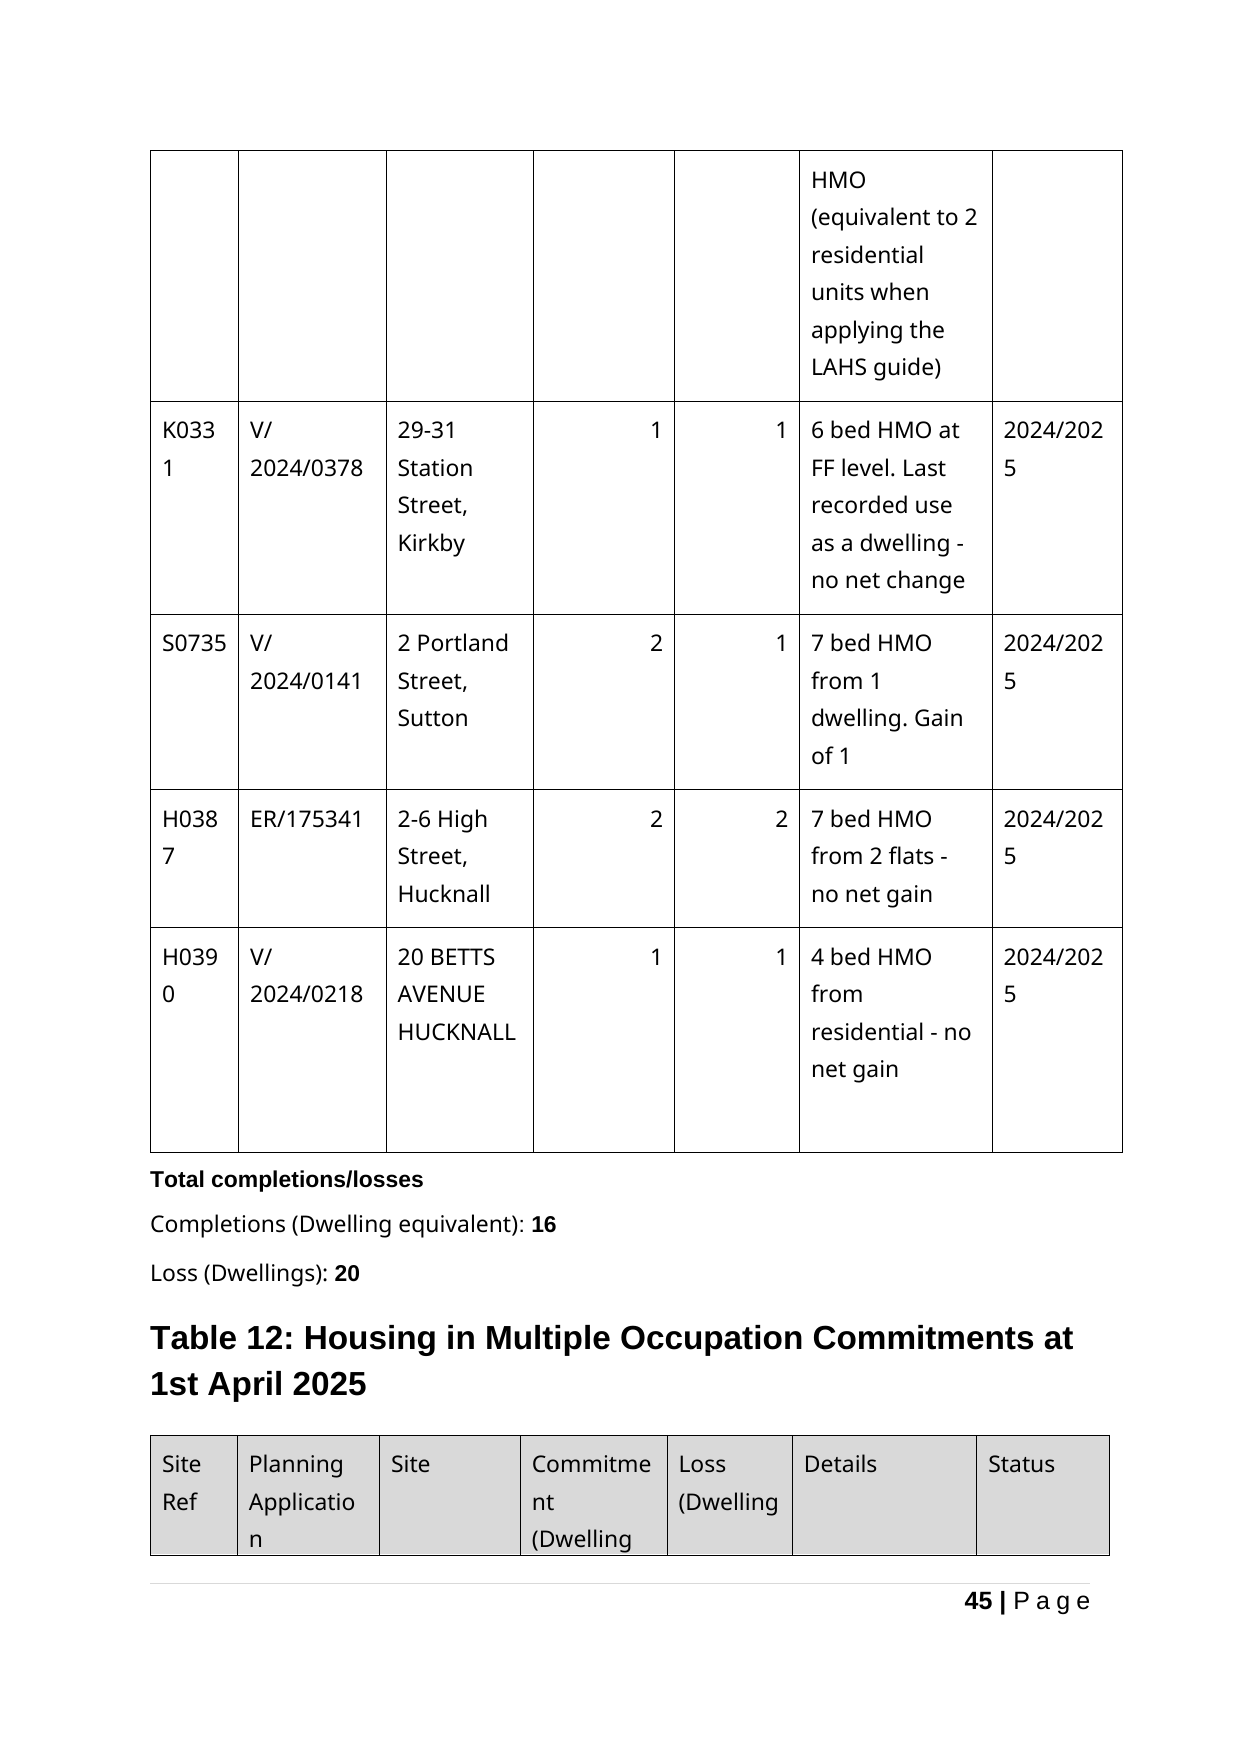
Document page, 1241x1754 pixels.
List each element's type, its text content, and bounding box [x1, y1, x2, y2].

text Completions (Dwelling equivalent): 16 [150, 1208, 1090, 1239]
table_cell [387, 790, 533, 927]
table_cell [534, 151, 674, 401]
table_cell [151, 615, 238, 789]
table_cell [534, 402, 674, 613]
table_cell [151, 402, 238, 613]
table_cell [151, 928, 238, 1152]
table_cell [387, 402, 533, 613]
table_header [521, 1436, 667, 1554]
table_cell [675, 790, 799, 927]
text Loss (Dwellings): 20 [150, 1257, 1090, 1288]
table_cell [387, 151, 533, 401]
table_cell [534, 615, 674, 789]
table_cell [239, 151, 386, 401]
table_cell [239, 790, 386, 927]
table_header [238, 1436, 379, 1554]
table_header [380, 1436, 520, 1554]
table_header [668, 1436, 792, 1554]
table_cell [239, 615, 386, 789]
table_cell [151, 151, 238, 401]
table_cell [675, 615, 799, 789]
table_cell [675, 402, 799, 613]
subtitle Table 12: Housing in Multiple Occupation Commitments at 1st April 2025 [150, 1318, 1090, 1402]
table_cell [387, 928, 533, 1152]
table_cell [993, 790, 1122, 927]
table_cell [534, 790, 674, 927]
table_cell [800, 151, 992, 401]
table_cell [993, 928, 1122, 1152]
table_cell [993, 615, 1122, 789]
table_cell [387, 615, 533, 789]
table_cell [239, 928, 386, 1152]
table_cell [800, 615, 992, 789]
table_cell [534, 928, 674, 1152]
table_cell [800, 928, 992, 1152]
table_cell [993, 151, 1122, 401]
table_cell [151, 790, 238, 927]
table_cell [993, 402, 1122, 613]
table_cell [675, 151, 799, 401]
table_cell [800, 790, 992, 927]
text Total completions/losses [150, 1166, 1090, 1192]
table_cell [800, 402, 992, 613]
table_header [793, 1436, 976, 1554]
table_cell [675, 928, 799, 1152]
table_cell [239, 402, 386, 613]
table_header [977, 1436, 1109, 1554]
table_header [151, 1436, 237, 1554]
